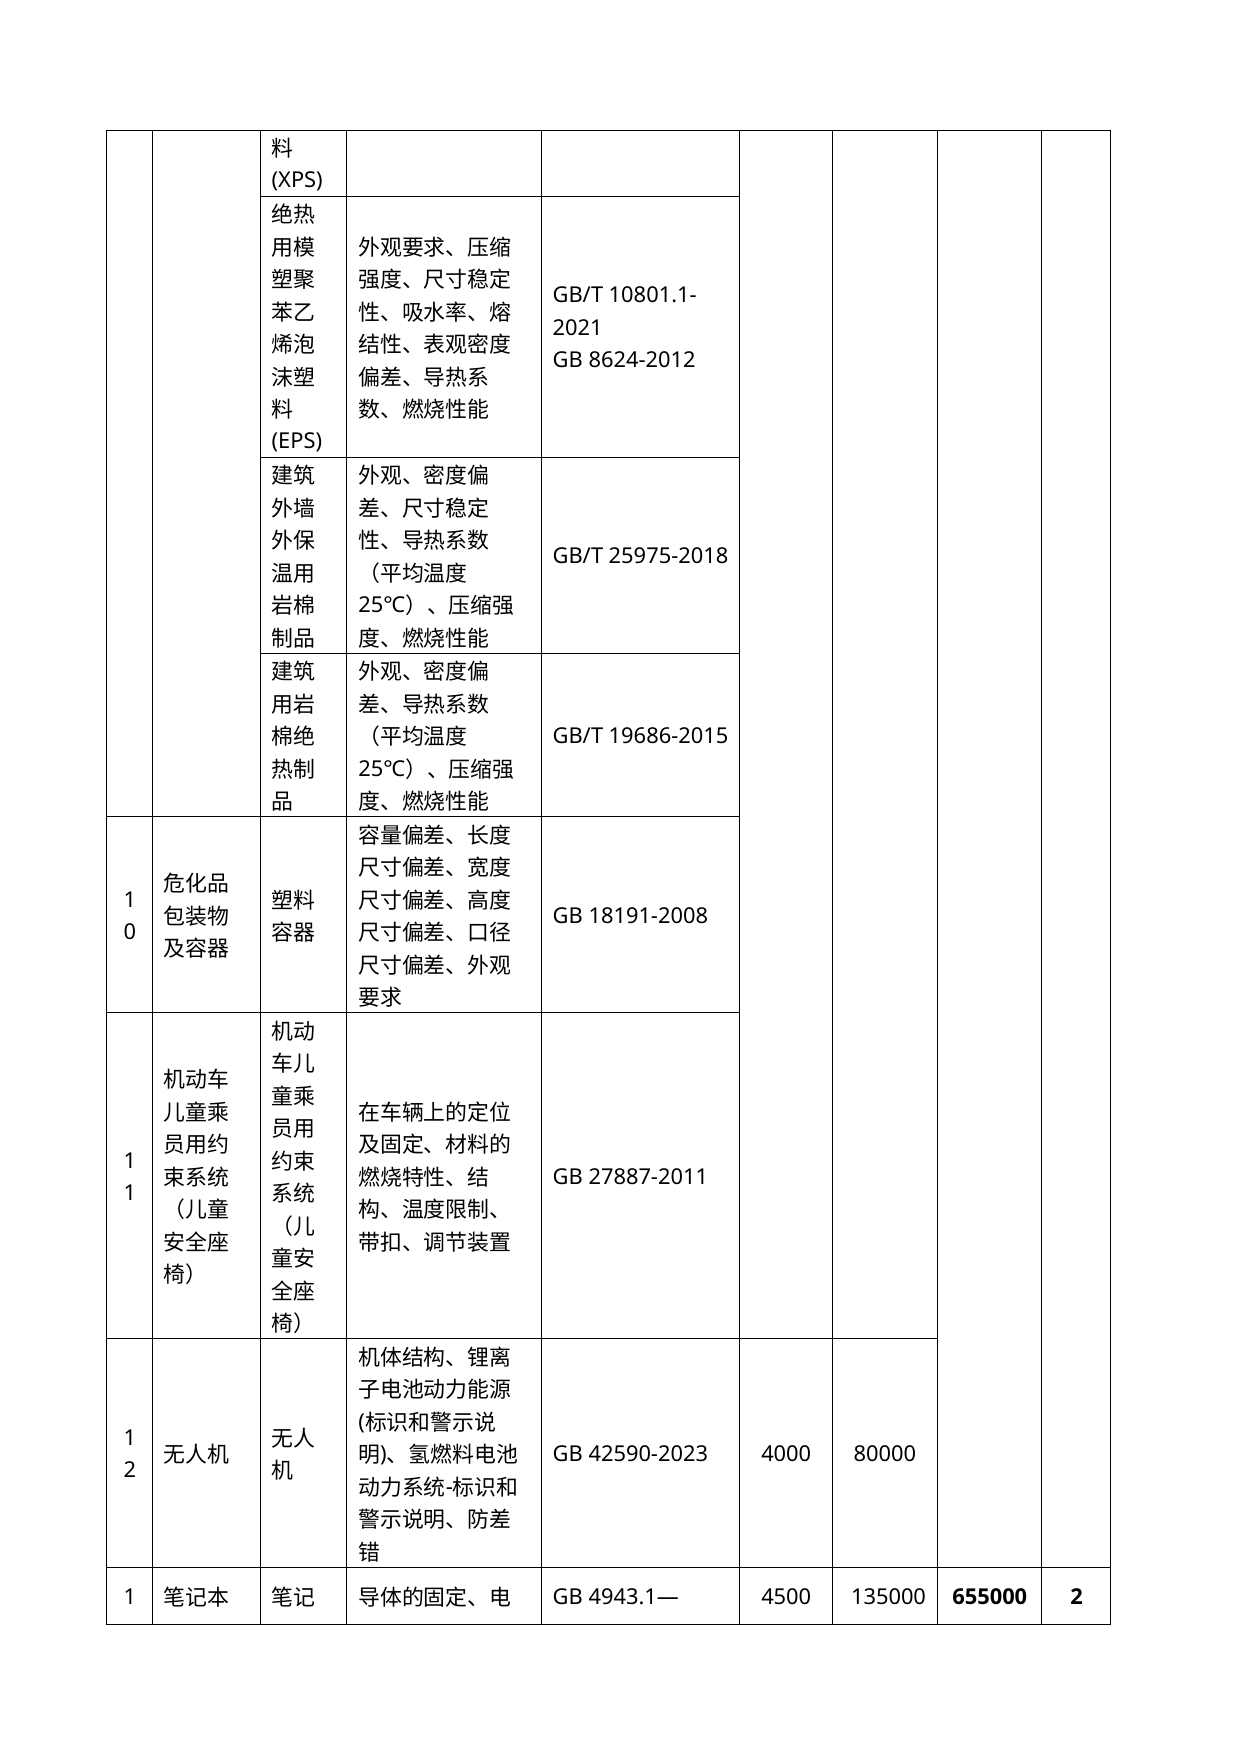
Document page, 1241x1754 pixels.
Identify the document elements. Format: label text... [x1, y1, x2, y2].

table_cell 建筑用岩棉绝热制品 [261, 654, 346, 816]
table_cell 外观、密度偏差、尺寸稳定性、导热系数（平均温度25℃）、压缩强度、燃烧性能 [347, 458, 541, 653]
table_cell 外观要求、压缩强度、尺寸稳定性、吸水率、熔结性、表观密度偏差、导热系数、燃烧性能 [347, 197, 541, 457]
table_cell 外观、密度偏差、导热系数（平均温度25℃）、压缩强度、燃烧性能 [347, 654, 541, 816]
table_cell GB/T 19686-2015 [542, 654, 739, 816]
table_cell 135000 [833, 1568, 937, 1623]
table_cell 无人机 [153, 1339, 260, 1567]
table_cell 笔记本电脑 [153, 1568, 260, 1623]
table_cell 容量偏差、长度尺寸偏差、宽度尺寸偏差、高度尺寸偏差、口径尺寸偏差、外观要求 [347, 817, 541, 1012]
table_cell GB/T 10801.1-2021 GB 8624-2012 [542, 197, 739, 457]
table_cell 绝热用挤塑聚苯乙烯泡沫塑料(XPS) [261, 131, 346, 196]
table_cell GB 42590-2023 [542, 1339, 739, 1567]
table_cell 建筑外墙外保温用岩棉制品 [261, 458, 346, 653]
table_cell 危化品包装物及容器 [153, 817, 260, 1012]
table_cell 无人机 [261, 1339, 346, 1567]
table_cell 机动车儿童乘员用约束系统（儿童安全座椅） [153, 1013, 260, 1338]
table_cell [347, 1568, 541, 1623]
table_cell 80000 [833, 1339, 937, 1567]
table_cell GB 18191-2008 [542, 817, 739, 1012]
table_cell 塑料容器 [261, 817, 346, 1012]
table_cell 机动车儿童乘员用约束系统（儿童安全座椅） [261, 1013, 346, 1338]
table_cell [347, 131, 541, 196]
table_cell 4500 [740, 1568, 832, 1623]
table_cell 11 [107, 1013, 152, 1338]
table_cell 2 [1042, 1568, 1110, 1623]
table_cell 13 [107, 1568, 152, 1623]
table_cell 机体结构、锂离子电池动力能源(标识和警示说明)、氢燃料电池动力系统-标识和警示说明、防差错 [347, 1339, 541, 1567]
table_cell 12 [107, 1339, 152, 1567]
table_cell 10 [107, 817, 152, 1012]
table_cell 绝热用模塑聚苯乙烯泡沫塑料(EPS) [261, 197, 346, 457]
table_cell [542, 1568, 739, 1623]
table_cell GB 27887-2011 [542, 1013, 739, 1338]
table_cell 在车辆上的定位及固定、材料的燃烧特性、结构、温度限制、带扣、调节装置 [347, 1013, 541, 1338]
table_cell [542, 131, 739, 196]
table_cell GB/T 25975-2018 [542, 458, 739, 653]
table_cell 655000 [938, 1568, 1041, 1623]
table_cell 笔记本电脑 [261, 1568, 346, 1623]
table_cell 4000 [740, 1339, 832, 1567]
